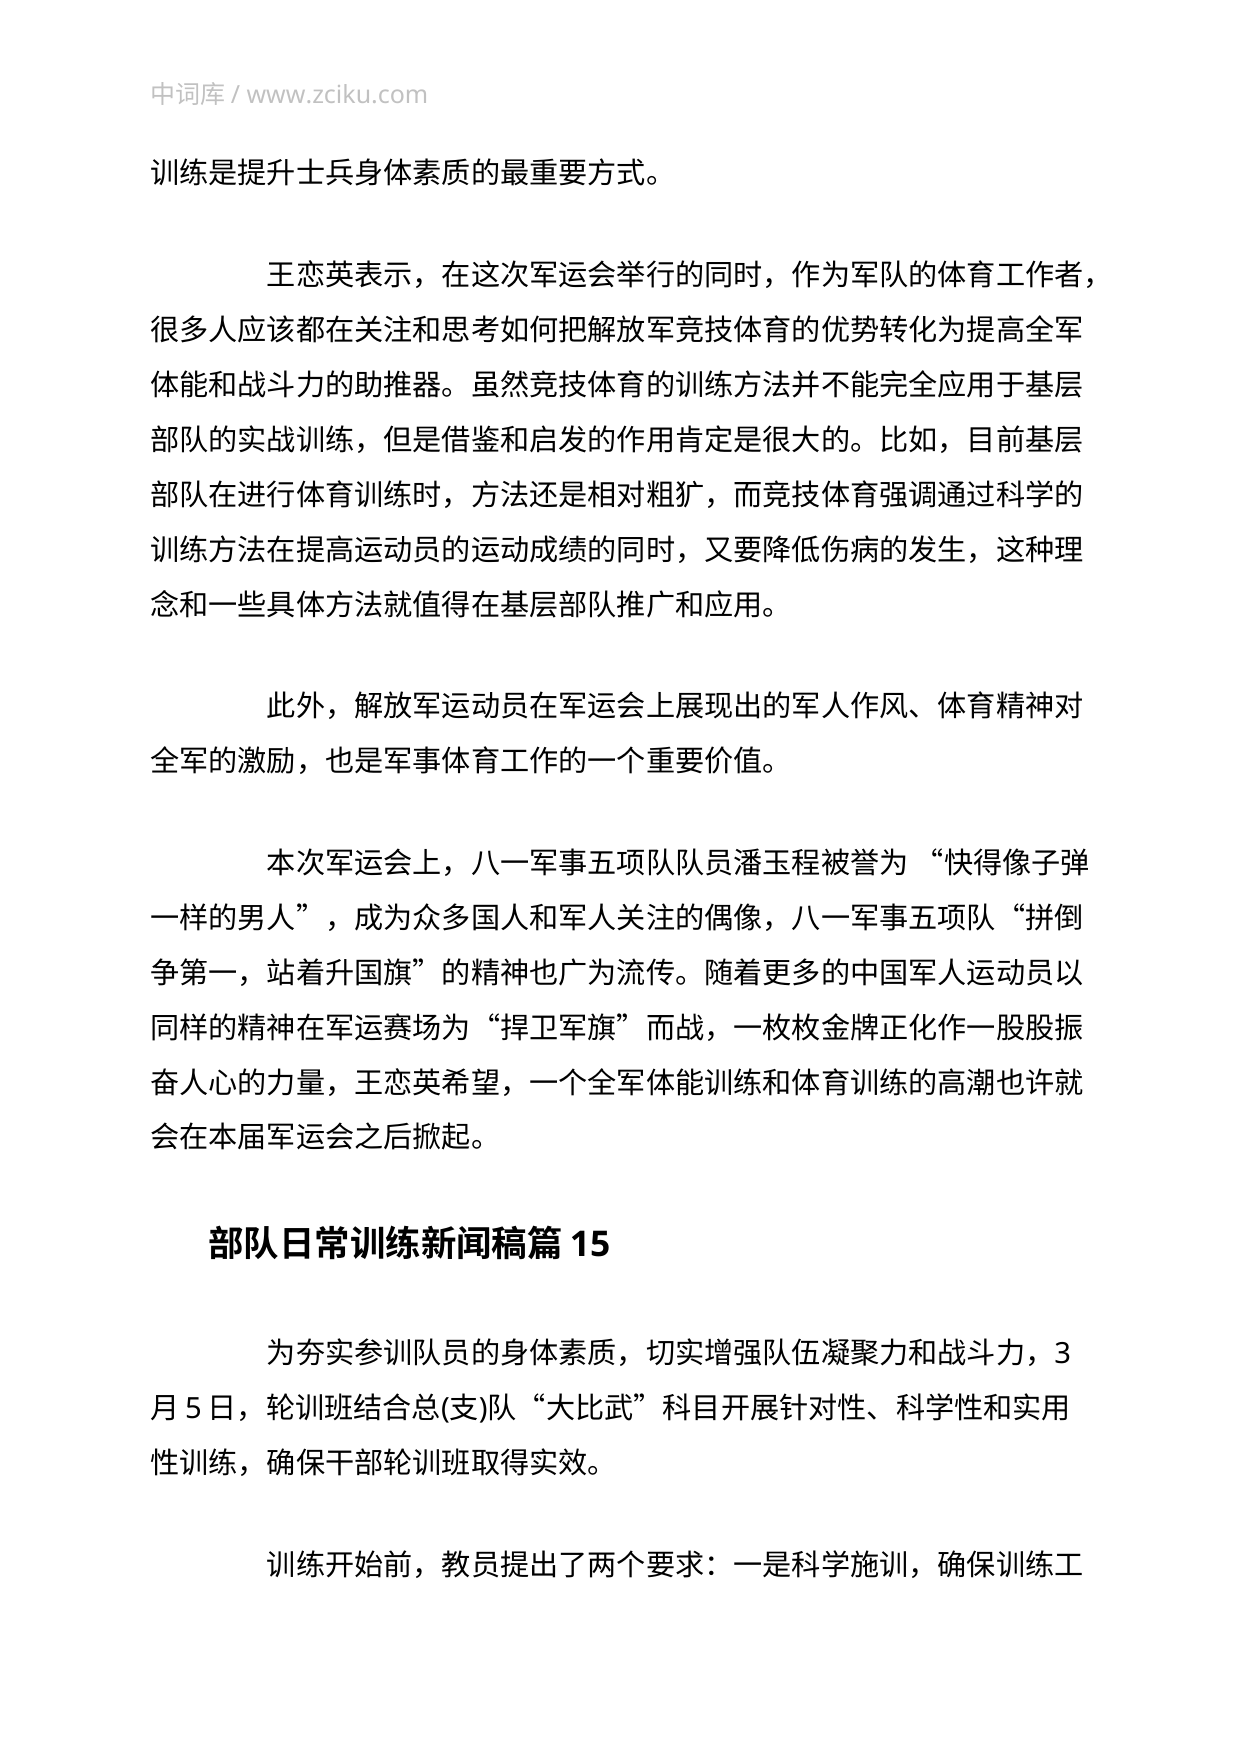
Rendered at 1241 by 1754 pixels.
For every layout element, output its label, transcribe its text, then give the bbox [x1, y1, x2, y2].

text 部队日常训练新闻稿篇15 [150, 1216, 1090, 1267]
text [150, 1541, 1090, 1583]
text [150, 150, 1090, 192]
text 此外，解放军运动员在军运会上展现出的军人作风、体育精神对全军的激励，也是军事体育工作的一个重要价值。 [150, 683, 1090, 780]
text 为夯实参训队员的身体素质，切实增强队伍凝聚力和战斗力，3月5日，轮训班结合总(支)队“大比武”科目开展针对性、科学性和实用性训练，确保干部轮训班取得实效。 [150, 1329, 1090, 1482]
text 本次军运会上，八一军事五项队队员潘玉程被誉为 “快得像子弹一样的男人”，成为众多国人和军人关注的偶像，八一军事五项队“拼倒争第一，站着升国旗”的精神也广为流传。随着更多的中国军人运动员以同样的精神在军运赛场为“捍卫军旗”而战，一枚枚金牌正化作一股股振奋人心的力量，王恋英希望，一个全军体能训练和体育训练的高潮也许就会在本届军运会之后掀起。 [150, 839, 1090, 1156]
text 王恋英表示，在这次军运会举行的同时，作为军队的体育工作者，很多人应该都在关注和思考如何把解放军竞技体育的优势转化为提高全军体能和战斗力的助推器。虽然竞技体育的训练方法并不能完全应用于基层部队的实战训练，但是借鉴和启发的作用肯定是很大的。比如，目前基层部队在进行体育训练时，方法还是相对粗犷，而竞技体育强调通过科学的训练方法在提高运动员的运动成绩的同时，又要降低伤病的发生，这种理念和一些具体方法就值得在基层部队推广和应用。 [150, 252, 1090, 623]
